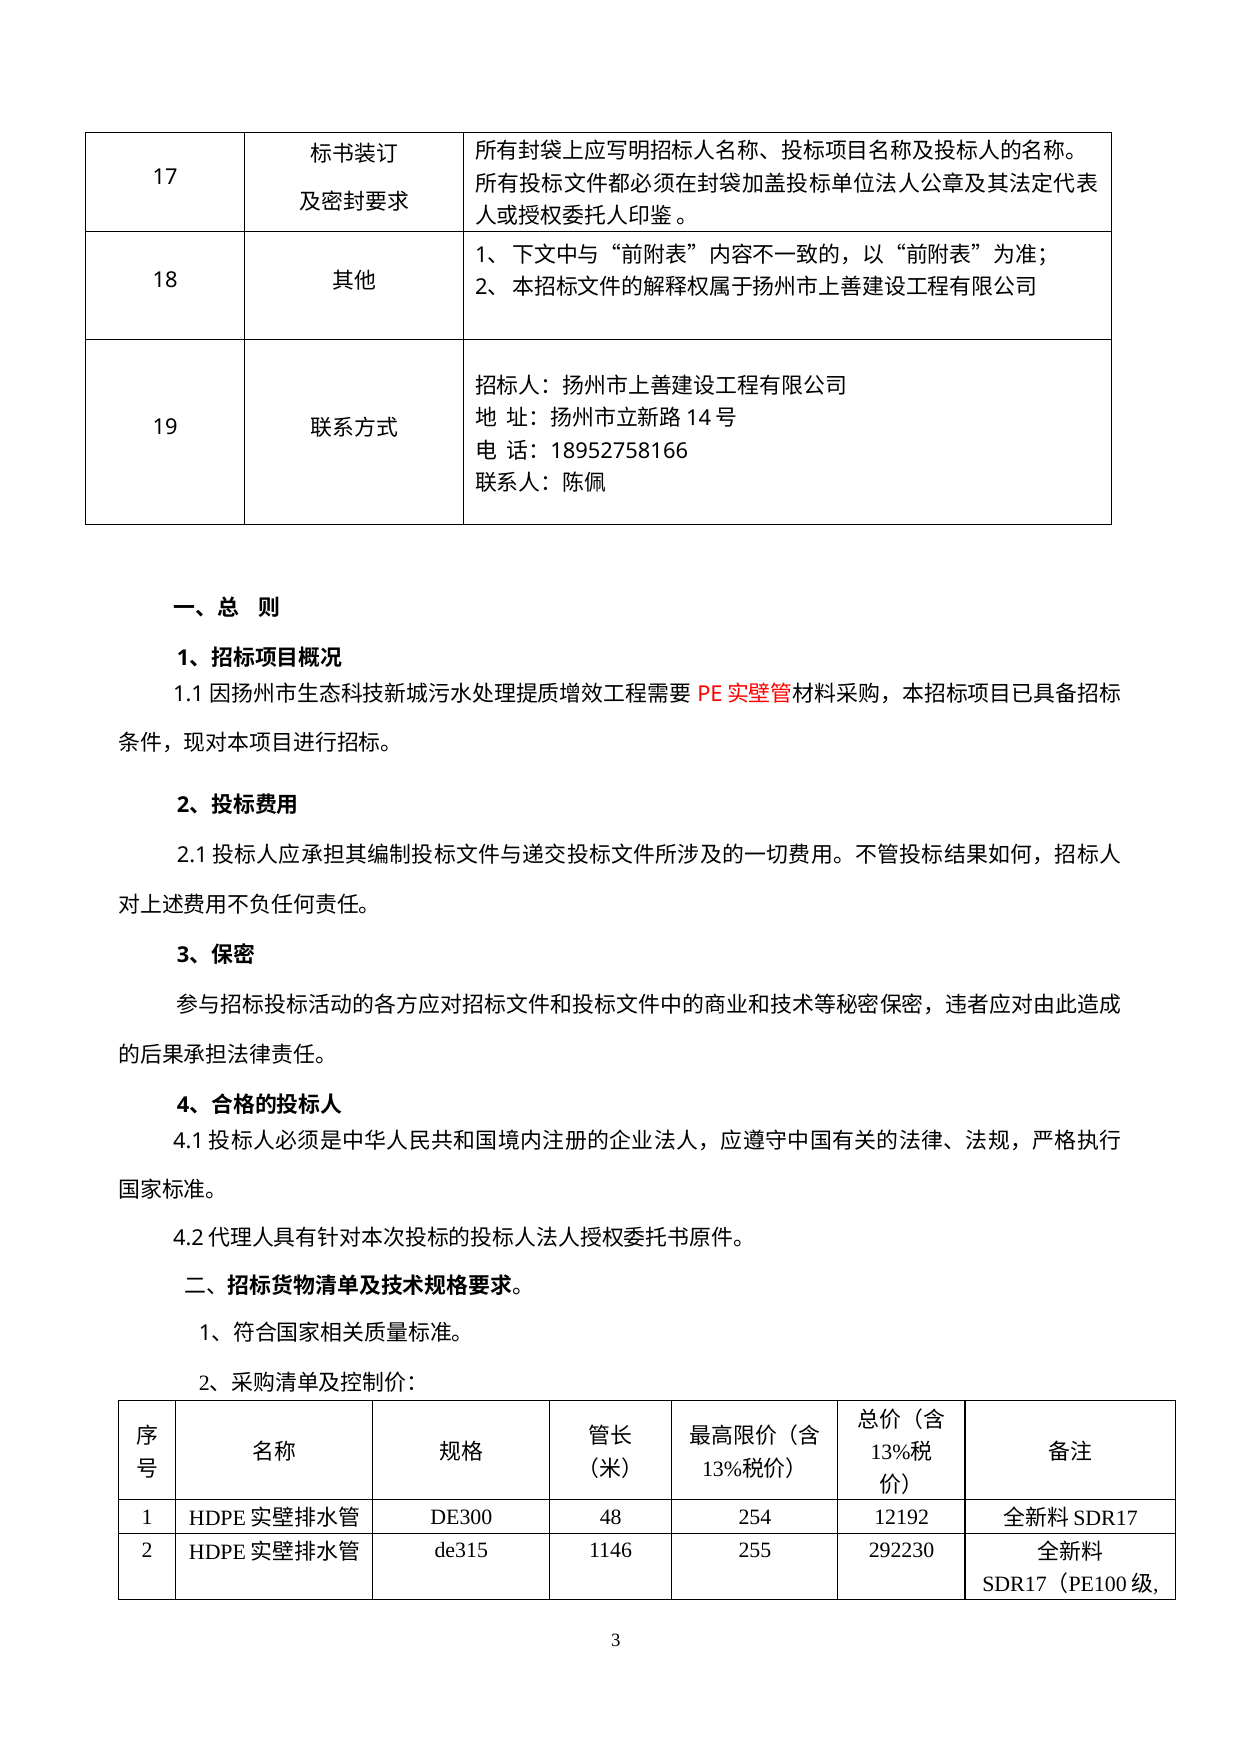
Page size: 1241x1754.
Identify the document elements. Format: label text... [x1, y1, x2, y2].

table_cell 48 [550, 1500, 671, 1532]
text 2.1投标人应承担其编制投标文件与递交投标文件所涉及的一切费用。不管投标结果如何，招标人对上述费用不负任何责任。 [118, 822, 1122, 922]
table_cell 全新料SDR17 [966, 1500, 1175, 1532]
table_cell 17 [86, 133, 244, 231]
table_cell 标书装订 及密封要求 [245, 133, 463, 231]
table_cell 1 [119, 1500, 175, 1532]
table_cell 292230 [838, 1534, 964, 1598]
table_header 规格 [373, 1401, 549, 1499]
text 参与招标投标活动的各方应对招标文件和投标文件中的商业和技术等秘密保密，违者应对由此造成的后果承担法律责任。 [118, 972, 1122, 1072]
table_cell 所有封袋上应写明招标人名称、投标项目名称及投标人的名称。 所有投标文件都必须在封袋加盖投标单位法人公章及其法定代表人或授权委托人印鉴 。 [464, 133, 1111, 231]
table_cell 18 [86, 232, 244, 339]
list 符合国家相关质量标准。 [118, 1300, 1122, 1350]
table_cell 联系方式 [245, 340, 463, 524]
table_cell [966, 1534, 1175, 1598]
table_cell DE300 [373, 1500, 549, 1532]
text 1、招标项目概况 [118, 625, 1122, 675]
text 2、投标费用 [118, 772, 1122, 822]
table_cell 下文中与“前附表”内容不一致的，以“前附表”为准； 本招标文件的解释权属于扬州市上善建设工程有限公司 [464, 232, 1111, 339]
table_cell 其他 [245, 232, 463, 339]
table_header 管长（米） [550, 1401, 671, 1499]
table_header 最高限价（含13%税价） [672, 1401, 837, 1499]
table_header 备注 [966, 1401, 1175, 1499]
table_header 总价（含13%税价） [838, 1401, 964, 1499]
text 4.2代理人具有针对本次投标的投标人法人授权委托书原件。 [118, 1219, 1122, 1252]
list 招标货物清单及技术规格要求。 [118, 1268, 1122, 1300]
text 3、保密 [118, 922, 1122, 972]
table_cell 12192 [838, 1500, 964, 1532]
table_cell HDPE实壁排水管 [176, 1500, 372, 1532]
text 4.1投标人必须是中华人民共和国境内注册的企业法人，应遵守中国有关的法律、法规，严格执行国家标准。 [118, 1122, 1122, 1204]
table_cell 2 [119, 1534, 175, 1598]
table_cell 1146 [550, 1534, 671, 1598]
table_cell 招标人：扬州市上善建设工程有限公司 地 址：扬州市立新路14号 电 话：18952758166 联系人：陈佩 [464, 340, 1111, 524]
table_cell HDPE实壁排水管 [176, 1534, 372, 1598]
table_cell 19 [86, 340, 244, 524]
text 一、总 则 [118, 575, 1122, 625]
table_cell de315 [373, 1534, 549, 1598]
table_header 名称 [176, 1401, 372, 1499]
table_cell 254 [672, 1500, 837, 1532]
table_header 序号 [119, 1401, 175, 1499]
table_cell 255 [672, 1534, 837, 1598]
list 采购清单及控制价： [118, 1350, 1122, 1400]
text 1.1 因扬州市生态科技新城污水处理提质增效工程需要PE实壁管材料采购，本招标项目已具备招标条件，现对本项目进行招标。 [118, 675, 1122, 757]
text 4、合格的投标人 [118, 1072, 1122, 1122]
